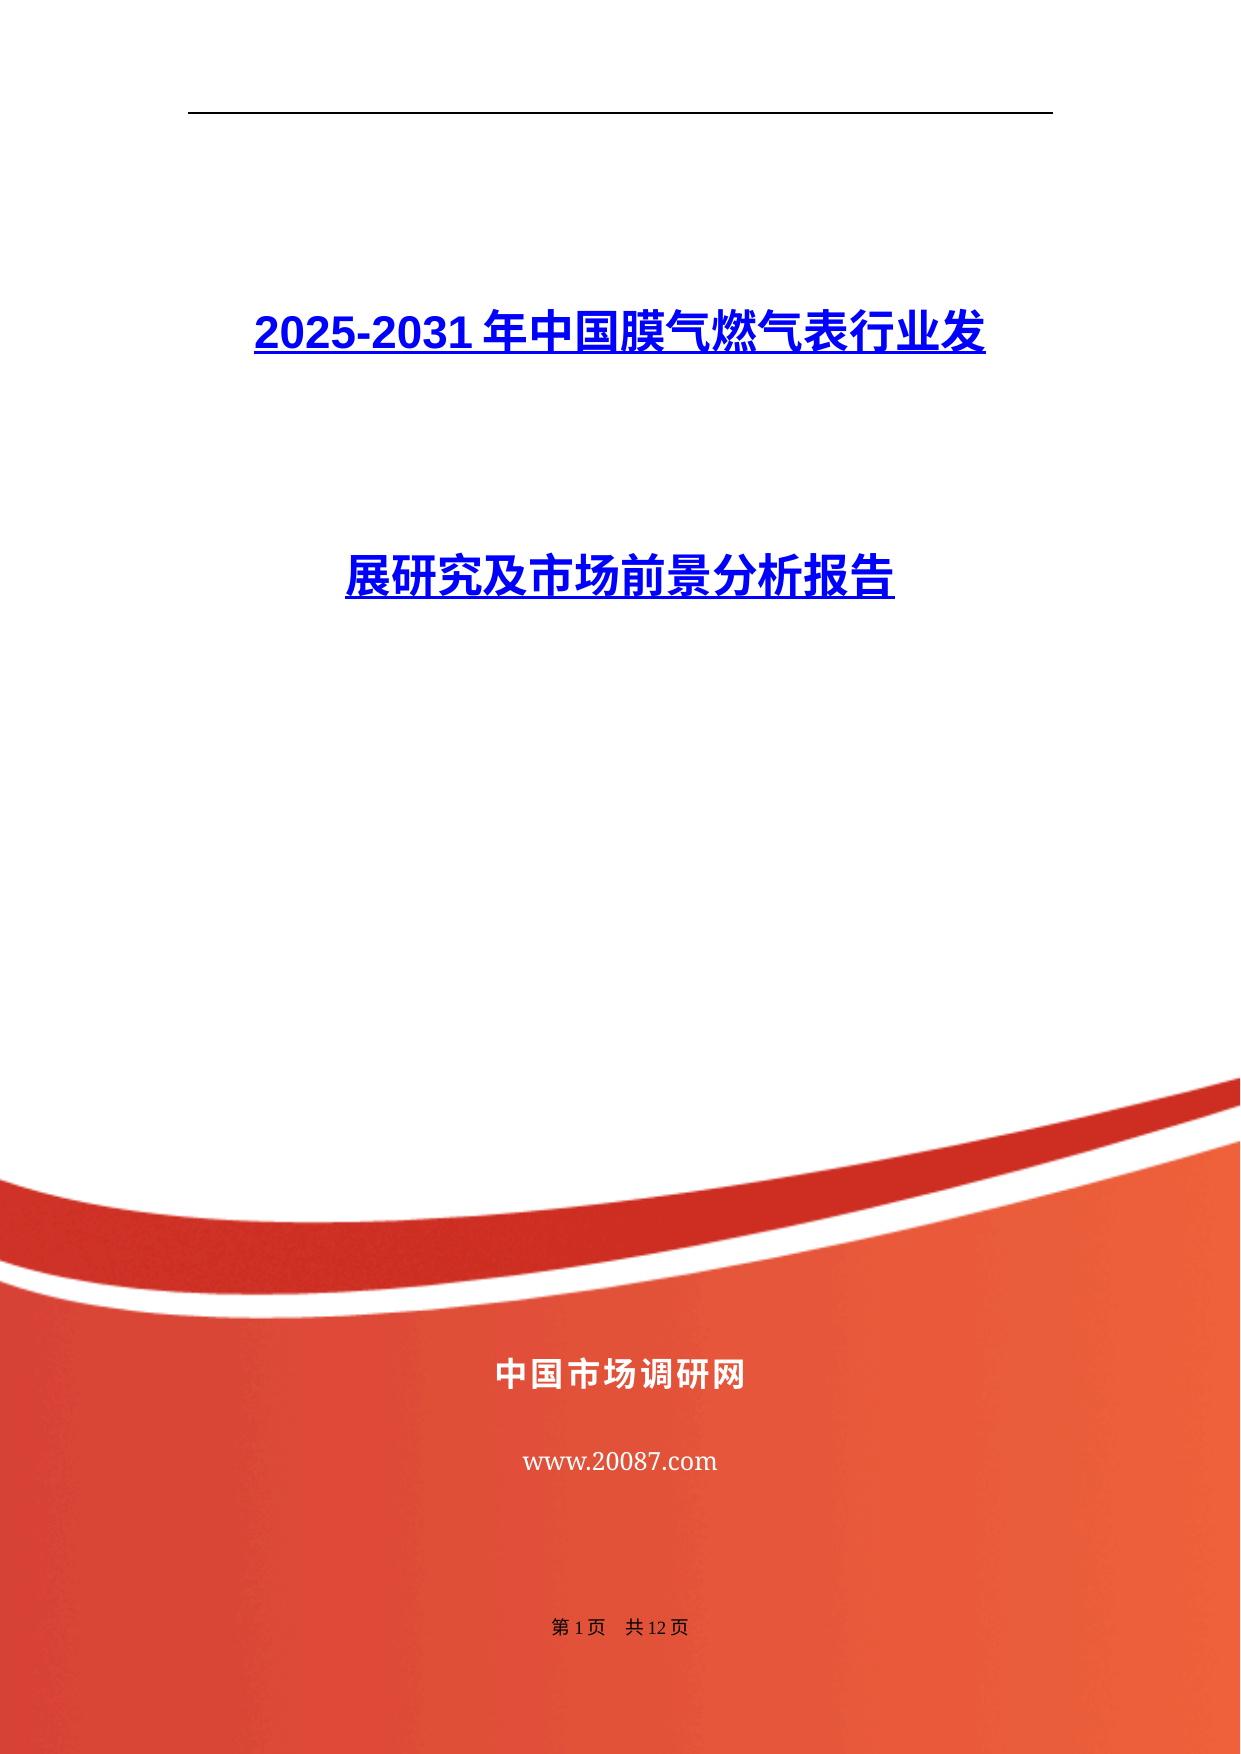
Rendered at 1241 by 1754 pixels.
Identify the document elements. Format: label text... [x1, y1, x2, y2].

table_header 2025-2031年中国膜气燃气表行业发展研究及市场前景分析报告 [188, 207, 1053, 773]
subtitle 中国市场调研网 [187, 1339, 1053, 1404]
text www.20087.com [187, 1428, 1053, 1493]
picture [0, 1006, 1241, 1754]
